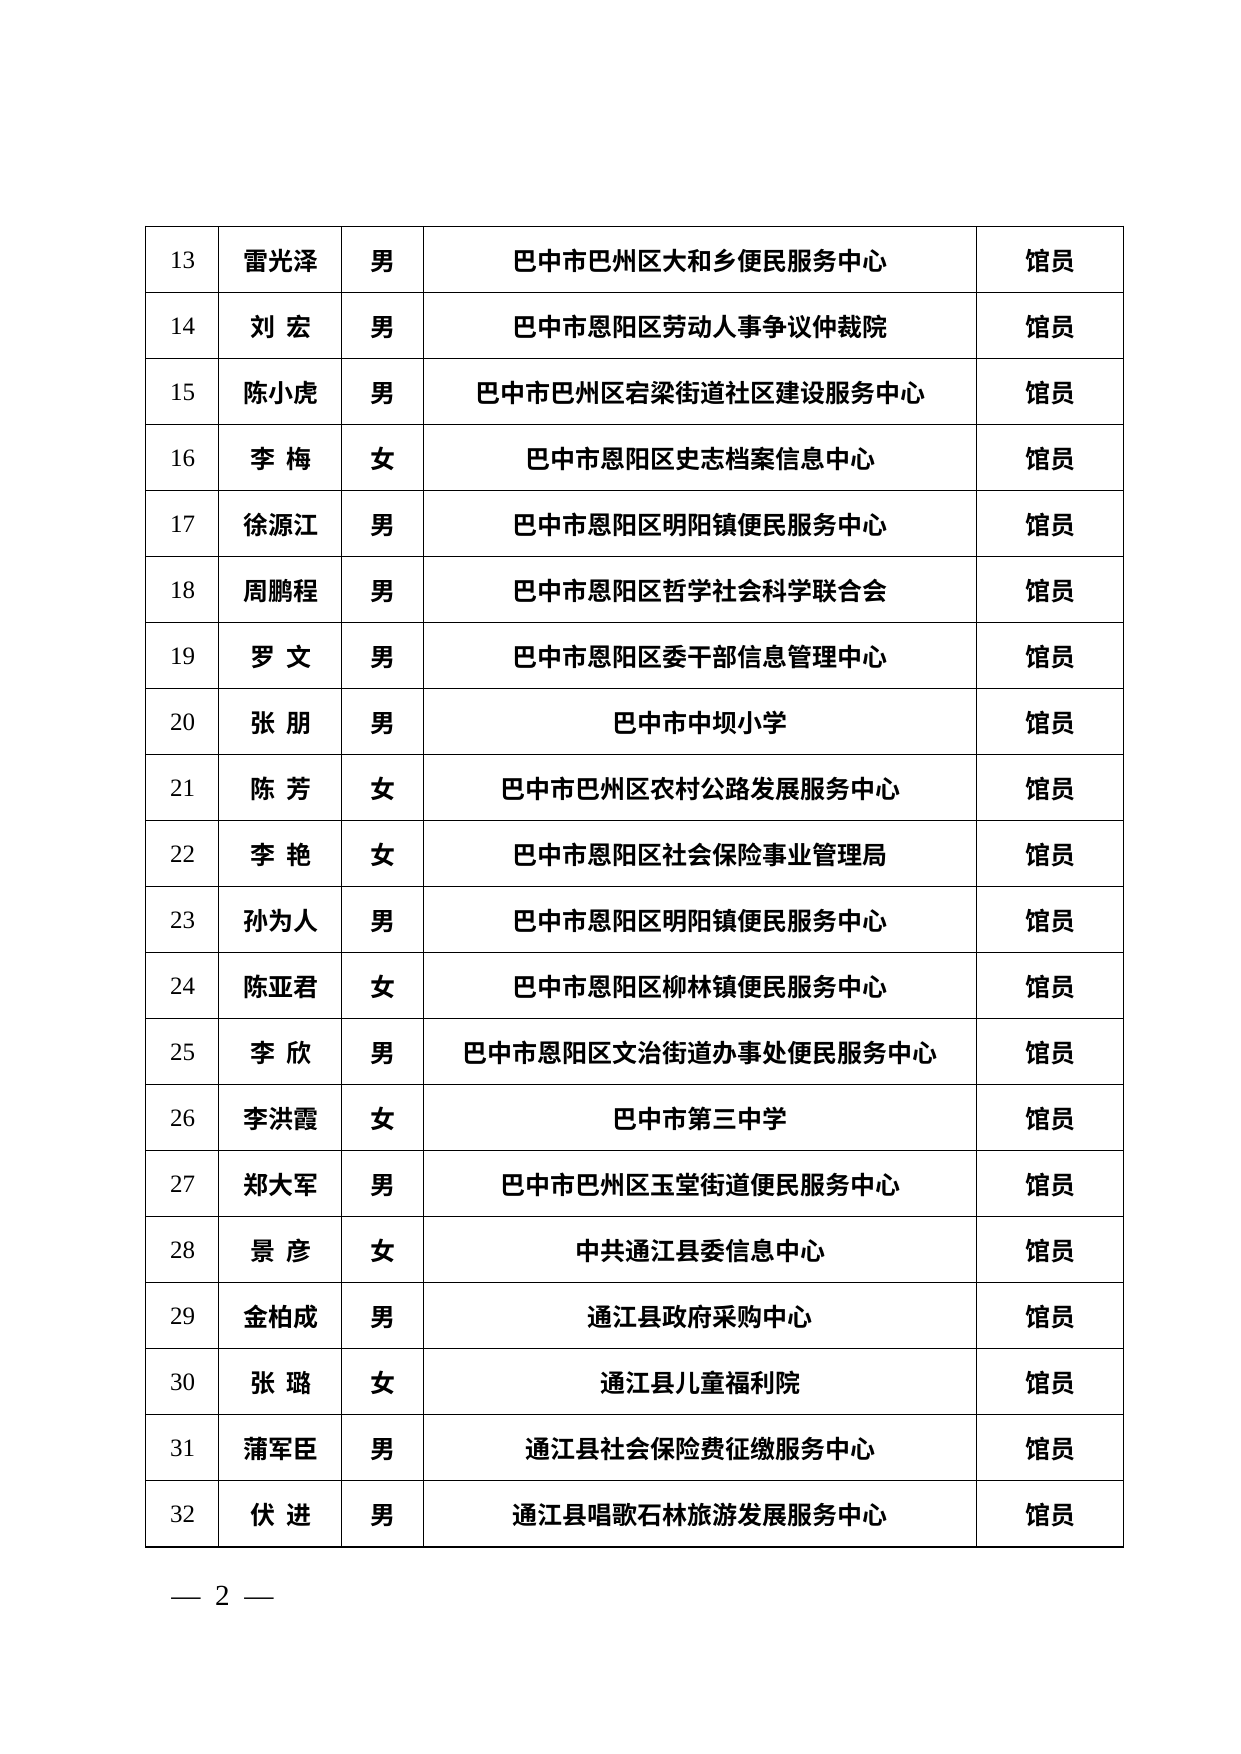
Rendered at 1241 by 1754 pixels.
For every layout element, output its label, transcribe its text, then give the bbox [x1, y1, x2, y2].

table_cell 女 [342, 1349, 423, 1414]
table_cell 雷光泽 [219, 227, 341, 292]
table_cell 24 [146, 953, 218, 1018]
table_cell 巴中市恩阳区劳动人事争议仲裁院 [424, 293, 976, 358]
table_cell 男 [342, 1151, 423, 1216]
table_cell 李 欣 [219, 1019, 341, 1084]
table_cell 26 [146, 1085, 218, 1150]
table_cell 罗 文 [219, 623, 341, 688]
table_cell 32 [146, 1481, 218, 1546]
table_cell 馆员 [977, 557, 1123, 622]
table_cell 巴中市巴州区宕梁街道社区建设服务中心 [424, 359, 976, 424]
table_cell 巴中市巴州区农村公路发展服务中心 [424, 755, 976, 820]
table_cell 馆员 [977, 491, 1123, 556]
table_cell 16 [146, 425, 218, 490]
table_cell 馆员 [977, 887, 1123, 952]
table_cell 男 [342, 491, 423, 556]
table_cell 17 [146, 491, 218, 556]
table_cell 男 [342, 689, 423, 754]
table_cell 巴中市恩阳区史志档案信息中心 [424, 425, 976, 490]
table_cell 中共通江县委信息中心 [424, 1217, 976, 1282]
table_cell 21 [146, 755, 218, 820]
table_cell 巴中市恩阳区柳林镇便民服务中心 [424, 953, 976, 1018]
table_cell 巴中市恩阳区明阳镇便民服务中心 [424, 887, 976, 952]
table_cell 14 [146, 293, 218, 358]
table_cell 馆员 [977, 1349, 1123, 1414]
table_cell 男 [342, 1019, 423, 1084]
table_cell 孙为人 [219, 887, 341, 952]
table_cell 20 [146, 689, 218, 754]
table_cell 馆员 [977, 359, 1123, 424]
table_cell 25 [146, 1019, 218, 1084]
table_cell 李 梅 [219, 425, 341, 490]
table_cell 30 [146, 1349, 218, 1414]
table_cell 馆员 [977, 425, 1123, 490]
table_cell 陈 芳 [219, 755, 341, 820]
table_cell 女 [342, 425, 423, 490]
table_cell 馆员 [977, 953, 1123, 1018]
table_cell 15 [146, 359, 218, 424]
table_cell 馆员 [977, 821, 1123, 886]
table_cell 男 [342, 557, 423, 622]
table_cell 馆员 [977, 1151, 1123, 1216]
table_cell 景 彦 [219, 1217, 341, 1282]
table_cell 馆员 [977, 1019, 1123, 1084]
table_cell 张 朋 [219, 689, 341, 754]
table_cell 陈亚君 [219, 953, 341, 1018]
table_cell 刘 宏 [219, 293, 341, 358]
table_cell 女 [342, 755, 423, 820]
table_cell 巴中市第三中学 [424, 1085, 976, 1150]
table_cell 27 [146, 1151, 218, 1216]
table_cell 男 [342, 623, 423, 688]
table_cell 馆员 [977, 1283, 1123, 1348]
table_cell 巴中市恩阳区文治街道办事处便民服务中心 [424, 1019, 976, 1084]
table_cell 男 [342, 359, 423, 424]
table_cell 馆员 [977, 227, 1123, 292]
table_cell 男 [342, 1415, 423, 1480]
table_cell 李洪霞 [219, 1085, 341, 1150]
table_cell 女 [342, 1217, 423, 1282]
table_cell 通江县儿童福利院 [424, 1349, 976, 1414]
table_cell 馆员 [977, 1217, 1123, 1282]
table_cell 通江县政府采购中心 [424, 1283, 976, 1348]
table_cell 19 [146, 623, 218, 688]
table_cell 巴中市恩阳区委干部信息管理中心 [424, 623, 976, 688]
table_cell 李 艳 [219, 821, 341, 886]
table_cell 23 [146, 887, 218, 952]
table_cell 陈小虎 [219, 359, 341, 424]
table_cell 巴中市恩阳区哲学社会科学联合会 [424, 557, 976, 622]
table_cell 通江县唱歌石林旅游发展服务中心 [424, 1481, 976, 1546]
table_cell 男 [342, 227, 423, 292]
table_cell 馆员 [977, 1481, 1123, 1546]
table_cell 蒲军臣 [219, 1415, 341, 1480]
table_cell 馆员 [977, 1415, 1123, 1480]
table_cell 巴中市中坝小学 [424, 689, 976, 754]
table_cell 通江县社会保险费征缴服务中心 [424, 1415, 976, 1480]
table_cell 巴中市巴州区大和乡便民服务中心 [424, 227, 976, 292]
table_cell 女 [342, 953, 423, 1018]
table_cell 22 [146, 821, 218, 886]
table_cell 伏 进 [219, 1481, 341, 1546]
table_cell 13 [146, 227, 218, 292]
table_cell 女 [342, 1085, 423, 1150]
table_cell 18 [146, 557, 218, 622]
table_cell 馆员 [977, 1085, 1123, 1150]
table_cell 男 [342, 1283, 423, 1348]
table_cell 巴中市恩阳区社会保险事业管理局 [424, 821, 976, 886]
table_cell 男 [342, 1481, 423, 1546]
table_cell 巴中市巴州区玉堂街道便民服务中心 [424, 1151, 976, 1216]
table_cell 女 [342, 821, 423, 886]
table_cell 郑大军 [219, 1151, 341, 1216]
table_cell 周鹏程 [219, 557, 341, 622]
table_cell 馆员 [977, 755, 1123, 820]
table_cell 巴中市恩阳区明阳镇便民服务中心 [424, 491, 976, 556]
table_cell 张 璐 [219, 1349, 341, 1414]
table_cell 29 [146, 1283, 218, 1348]
table_cell 馆员 [977, 689, 1123, 754]
table_cell 馆员 [977, 623, 1123, 688]
table_cell 男 [342, 293, 423, 358]
table_cell 徐源江 [219, 491, 341, 556]
table_cell 28 [146, 1217, 218, 1282]
table_cell 金柏成 [219, 1283, 341, 1348]
table_cell 31 [146, 1415, 218, 1480]
table_cell 馆员 [977, 293, 1123, 358]
table_cell 男 [342, 887, 423, 952]
